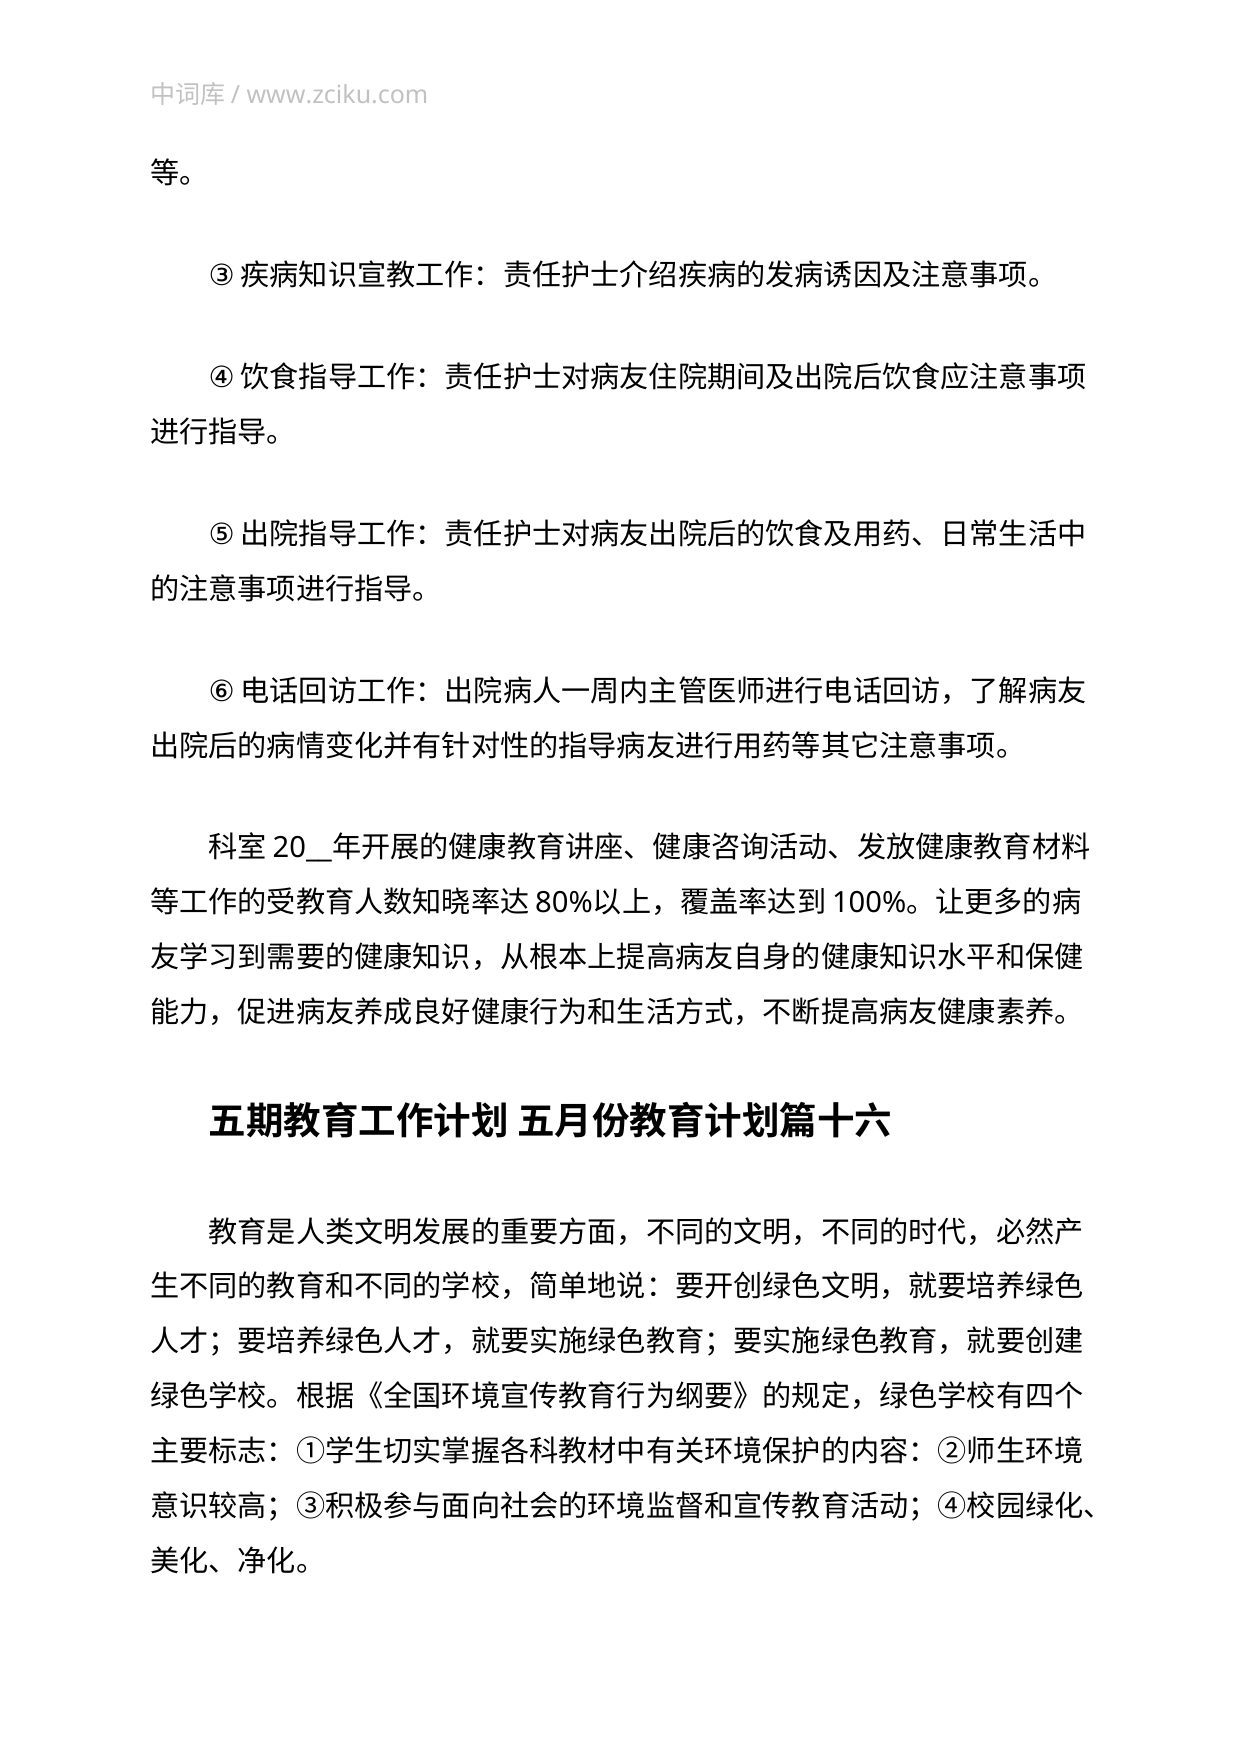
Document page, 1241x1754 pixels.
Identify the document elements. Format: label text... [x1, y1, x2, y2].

text ⑤出院指导工作：责任护士对病友出院后的饮食及用药、日常生活中的注意事项进行指导。 [150, 511, 1090, 608]
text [150, 150, 1090, 192]
text 五期教育工作计划 五月份教育计划篇十六 [150, 1091, 1090, 1145]
text ④饮食指导工作：责任护士对病友住院期间及出院后饮食应注意事项进行指导。 [150, 354, 1090, 451]
text ③疾病知识宣教工作：责任护士介绍疾病的发病诱因及注意事项。 [150, 252, 1090, 294]
text ⑥电话回访工作：出院病人一周内主管医师进行电话回访，了解病友出院后的病情变化并有针对性的指导病友进行用药等其它注意事项。 [150, 667, 1090, 764]
text 科室20__年开展的健康教育讲座、健康咨询活动、发放健康教育材料等工作的受教育人数知晓率达80%以上，覆盖率达到100%。让更多的病友学习到需要的健康知识，从根本上提高病友自身的健康知识水平和保健能力，促进病友养成良好健康行为和生活方式，不断提高病友健康素养。 [150, 824, 1090, 1031]
text 教育是人类文明发展的重要方面，不同的文明，不同的时代，必然产生不同的教育和不同的学校，简单地说：要开创绿色文明，就要培养绿色人才；要培养绿色人才，就要实施绿色教育；要实施绿色教育，就要创建绿色学校。根据《全国环境宣传教育行为纲要》的规定，绿色学校有四个主要标志：①学生切实掌握各科教材中有关环境保护的内容：②师生环境意识较高；③积极参与面向社会的环境监督和宣传教育活动；④校园绿化、美化、净化。 [150, 1208, 1090, 1580]
